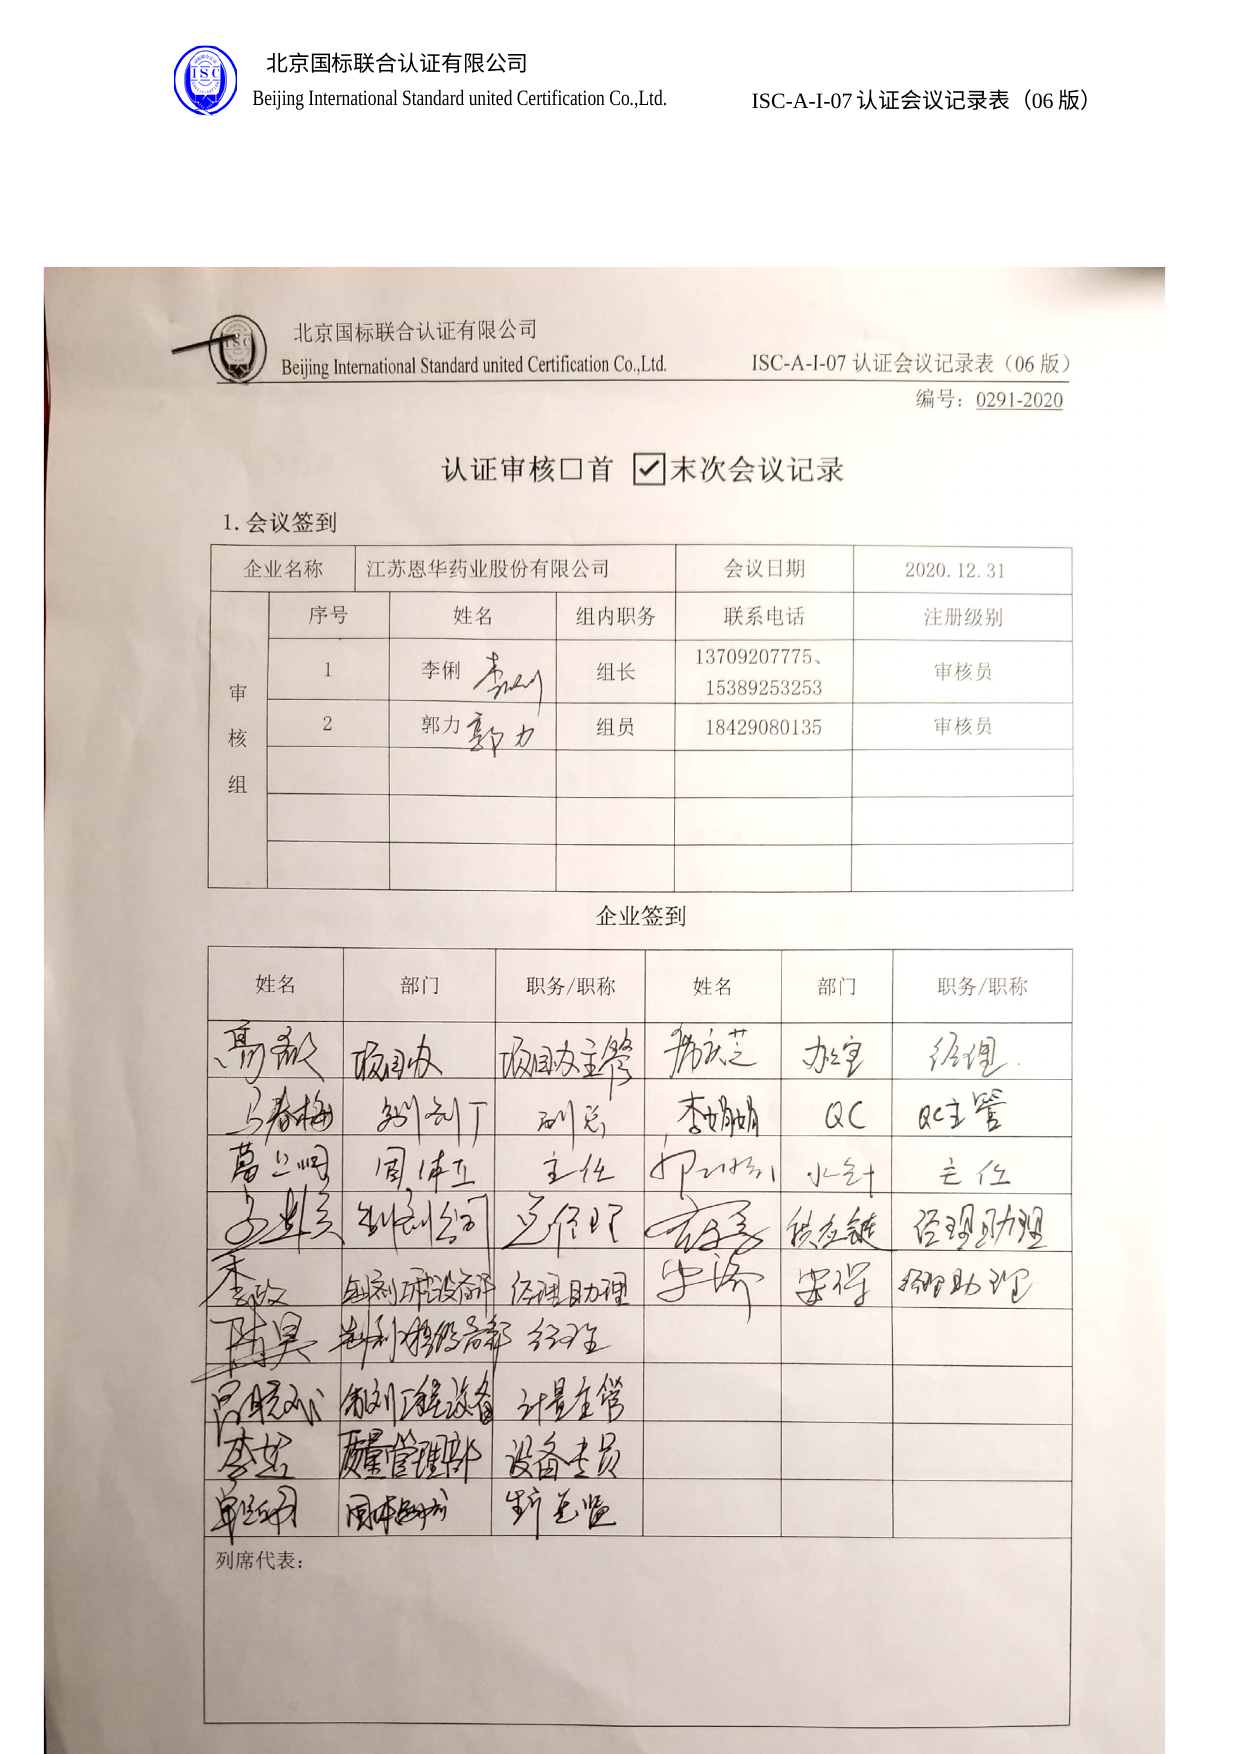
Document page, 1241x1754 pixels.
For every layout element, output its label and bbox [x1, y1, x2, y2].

picture [43, 267, 1166, 1754]
picture [173, 45, 237, 114]
